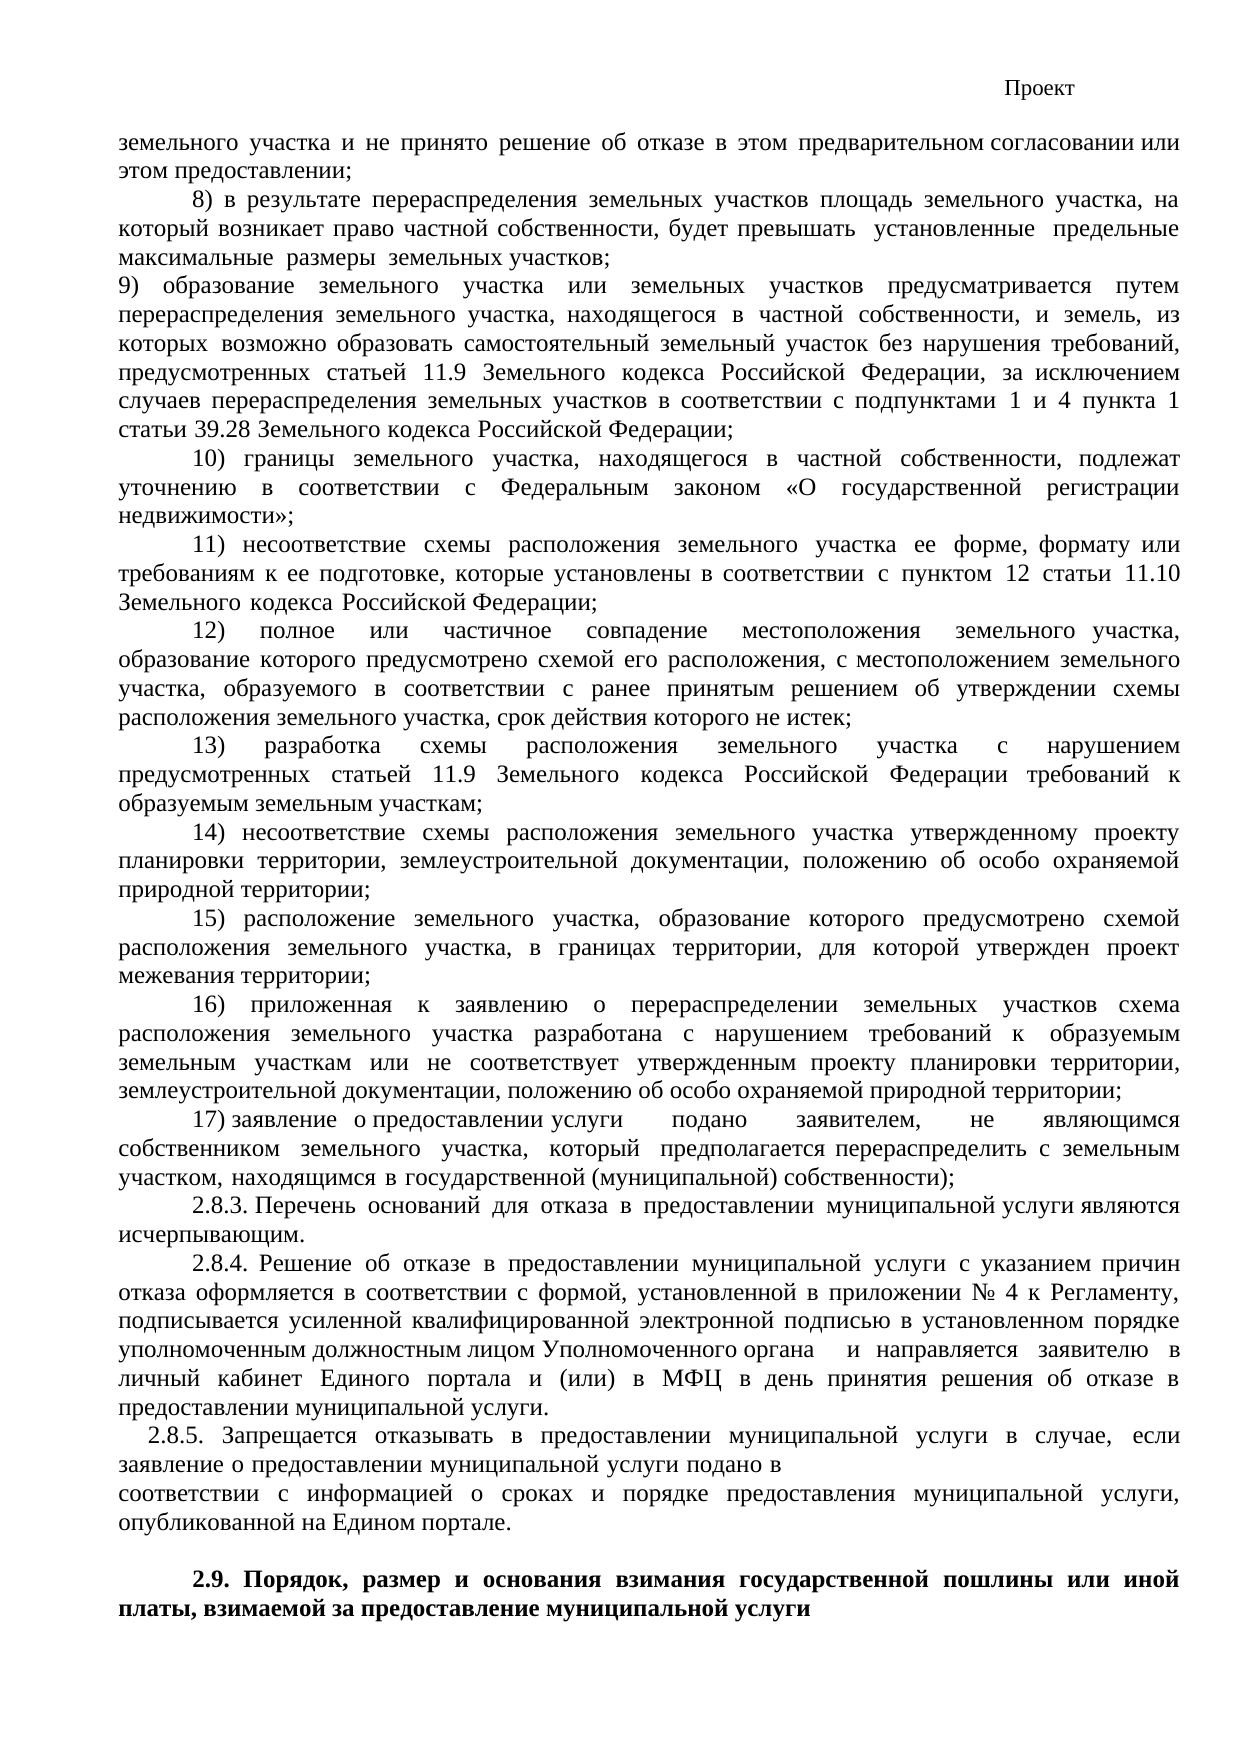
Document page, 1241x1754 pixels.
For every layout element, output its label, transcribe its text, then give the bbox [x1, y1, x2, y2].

text 2.8.3. Перечень оснований для отказа в предоставлении муниципальной услуги являются исчерпывающим. [118, 1190, 1180, 1248]
text 15) расположение земельного участка, образование которого предусмотрено схемой расположения земельного участка, в границах территории, для которой утвержден проект межевания территории; [118, 903, 1180, 989]
text 2.8.4. Решение об отказе в предоставлении муниципальной услуги с указанием причин отказа оформляется в соответствии с формой, установленной в приложении № 4 к Регламенту, подписывается усиленной квалифицированной электронной подписью в установленном порядке уполномоченным должностным лицом Уполномоченного органа и направляется заявителю в личный кабинет Единого портала и (или) в МФЦ в день принятия решения об отказе в предоставлении муниципальной услуги. [118, 1248, 1180, 1420]
text 12) полное или частичное совпадение местоположения земельного участка, образование которого предусмотрено схемой его расположения, с местоположением земельного участка, образуемого в соответствии с ранее принятым решением об утверждении схемы расположения земельного участка, срок действия которого не истек; [118, 615, 1180, 730]
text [118, 127, 1180, 184]
text 16) приложенная к заявлению о перераспределении земельных участков схема расположения земельного участка разработана с нарушением требований к образуемым земельным участкам или не соответствует утвержденным проекту планировки территории, землеустроительной документации, положению об особо охраняемой природной территории; [118, 989, 1180, 1104]
text 2.9. Порядок, размер и основания взимания государственной пошлины или иной платы, взимаемой за предоставление муниципальной услуги [118, 1564, 1180, 1622]
text 8) в результате перераспределения земельных участков площадь земельного участка, на который возникает право частной собственности, будет превышать установленные предельные максимальные размеры земельных участков; [118, 184, 1180, 270]
text 13) разработка схемы расположения земельного участка с нарушением предусмотренных статьей 11.9 Земельного кодекса Российской Федерации требований к образуемым земельным участкам; [118, 730, 1180, 817]
text 11) несоответствие схемы расположения земельного участка ее форме, формату или требованиям к ее подготовке, которые установлены в соответствии с пунктом 12 статьи 11.10 Земельного кодекса Российской Федерации; [118, 529, 1180, 615]
text 10) границы земельного участка, находящегося в частной собственности, подлежат уточнению в соответствии с Федеральным законом «О государственной регистрации недвижимости»; [118, 443, 1180, 529]
text 17) заявление о предоставлении услуги подано заявителем, не являющимся собственником земельного участка, который предполагается перераспределить с земельным участком, находящимся в государственной (муниципальной) собственности); [118, 1104, 1180, 1190]
text соответствии с информацией о сроках и порядке предоставления муниципальной услуги, опубликованной на Едином портале. [118, 1478, 1180, 1535]
text 14) несоответствие схемы расположения земельного участка утвержденному проекту планировки территории, землеустроительной документации, положению об особо охраняемой природной территории; [118, 817, 1180, 903]
text 2.8.5. Запрещается отказывать в предоставлении муниципальной услуги в случае, если заявление о предоставлении муниципальной услуги подано в [118, 1420, 1180, 1478]
text 9) образование земельного участка или земельных участков предусматривается путем перераспределения земельного участка, находящегося в частной собственности, и земель, из которых возможно образовать самостоятельный земельный участок без нарушения требований, предусмотренных статьей 11.9 Земельного кодекса Российской Федерации, за исключением случаев перераспределения земельных участков в соответствии с подпунктами 1 и 4 пункта 1 статьи 39.28 Земельного кодекса Российской Федерации; [118, 270, 1180, 443]
